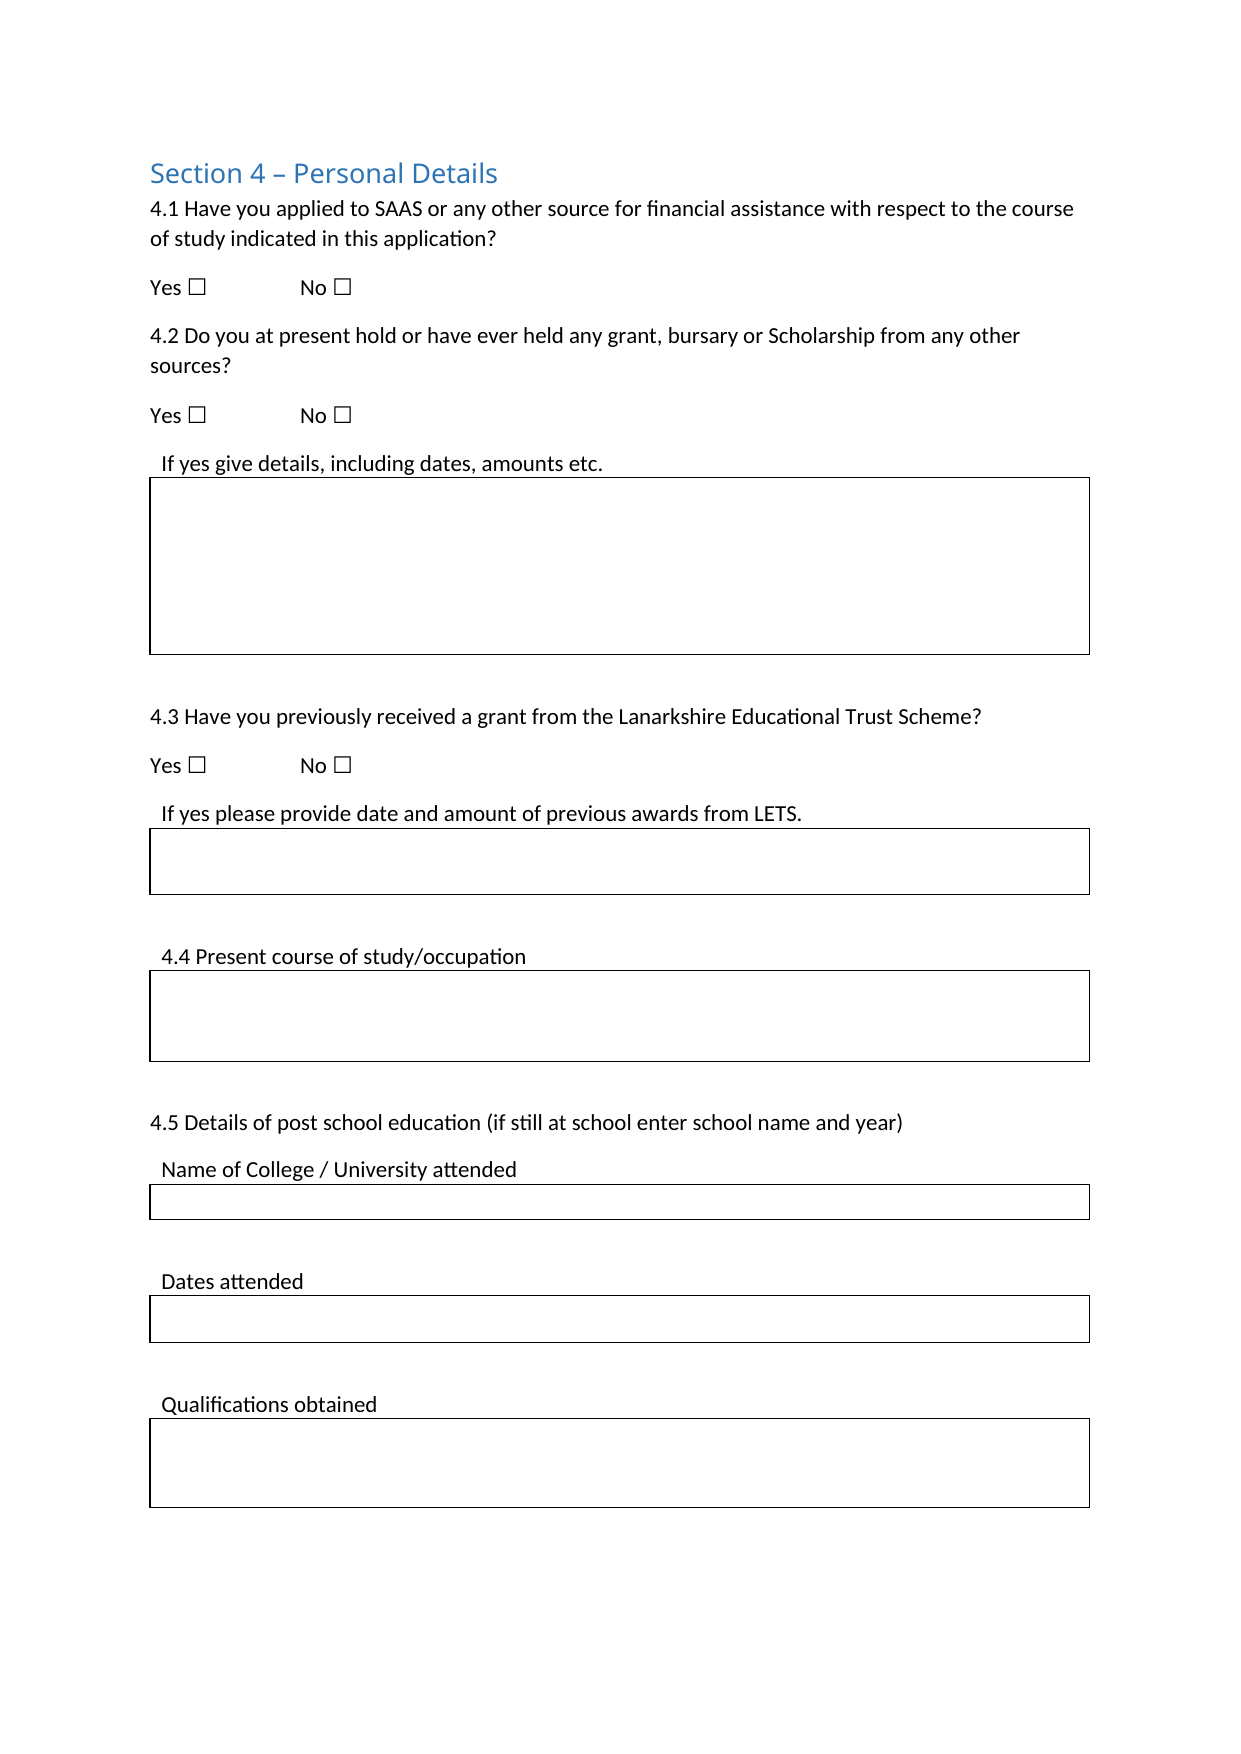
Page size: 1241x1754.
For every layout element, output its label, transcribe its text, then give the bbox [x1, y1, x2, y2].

table_header If yes give details, including dates, amounts etc. [150, 449, 1089, 477]
table_header Name of College / University attended [150, 1155, 1089, 1183]
table_header If yes please provide date and amount of previous awards from LETS. [150, 799, 1089, 827]
table_cell [151, 1419, 1089, 1507]
text 4.3 Have you previously received a grant from the Lanarkshire Educational Trust Scheme? [150, 702, 1090, 730]
table_cell [151, 829, 1089, 894]
table_header Dates attended [150, 1267, 1089, 1295]
table_header Qualifications obtained [150, 1390, 1089, 1418]
table_header 4.4 Present course of study/occupation [150, 942, 1089, 970]
text Yes No [150, 271, 1090, 302]
subtitle Section 4 – Personal Details [150, 154, 1090, 191]
table_cell [151, 478, 1089, 654]
text Yes No [150, 398, 1090, 430]
table_cell [151, 1296, 1089, 1342]
text 4.2 Do you at present hold or have ever held any grant, bursary or Scholarship from any other sources? [150, 321, 1090, 380]
table_cell [151, 971, 1089, 1061]
text Yes No [150, 749, 1090, 780]
table_cell [151, 1185, 1089, 1219]
text 4.1 Have you applied to SAAS or any other source for financial assistance with respect to the course of study indicated in this application? [150, 194, 1090, 252]
text 4.5 Details of post school education (if still at school enter school name and year) [150, 1108, 1090, 1137]
